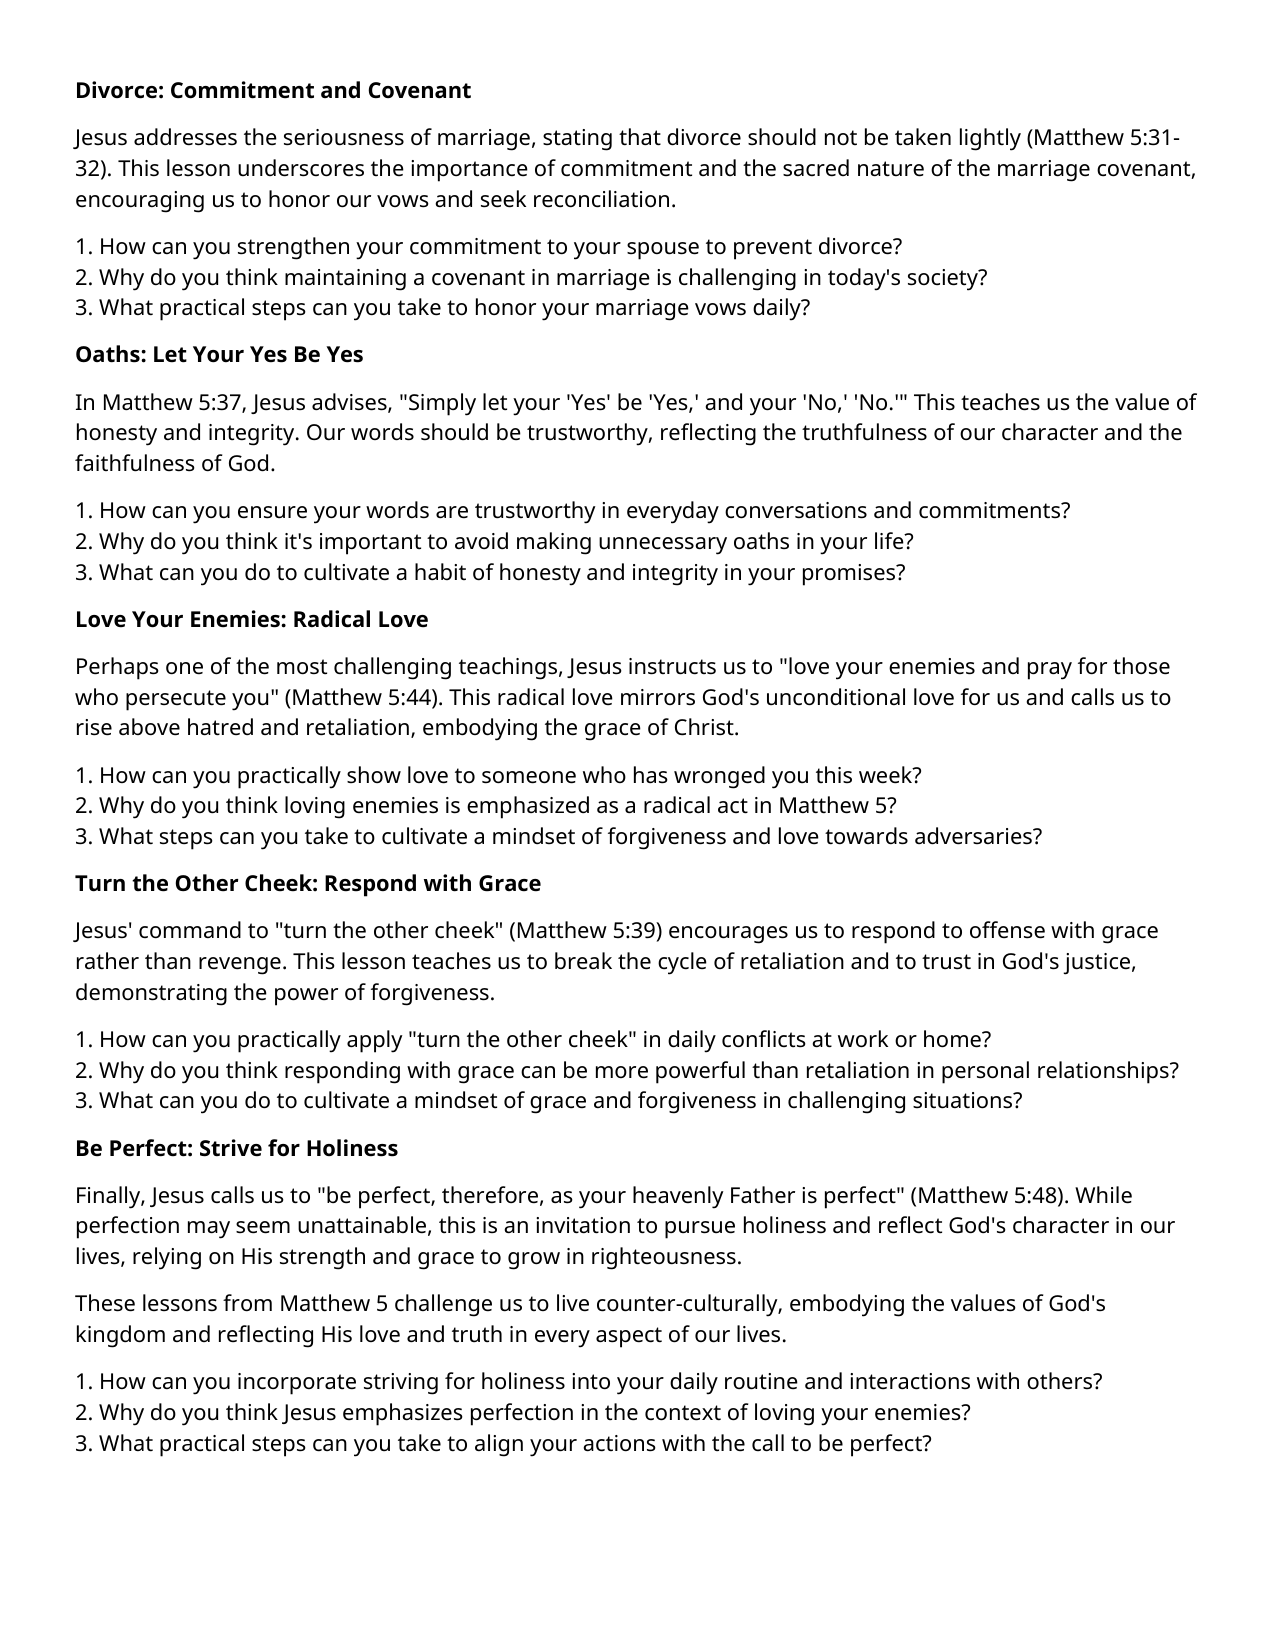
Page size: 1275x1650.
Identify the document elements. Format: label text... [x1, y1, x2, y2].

text 1. How can you ensure your words are trustworthy in everyday conversations and commitments? 2. Why do you think it's important to avoid making unnecessary oaths in your life? 3. What can you do to cultivate a habit of honesty and integrity in your promises? [75, 495, 1200, 586]
text Perhaps one of the most challenging teachings, Jesus instructs us to "love your enemies and pray for those who persecute you" (Matthew 5:44). This radical love mirrors God's unconditional love for us and calls us to rise above hatred and retaliation, embodying the grace of Christ. [75, 651, 1200, 742]
text 1. How can you incorporate striving for holiness into your daily routine and interactions with others? 2. Why do you think Jesus emphasizes perfection in the context of loving your enemies? 3. What practical steps can you take to align your actions with the call to be perfect? [75, 1366, 1200, 1457]
text Oaths: Let Your Yes Be Yes [75, 339, 1200, 369]
text 1. How can you practically apply "turn the other cheek" in daily conflicts at work or home? 2. Why do you think responding with grace can be more powerful than retaliation in personal relationships? 3. What can you do to cultivate a mindset of grace and forgiveness in challenging situations? [75, 1024, 1200, 1115]
text Jesus addresses the seriousness of marriage, stating that divorce should not be taken lightly (Matthew 5:31-32). This lesson underscores the importance of commitment and the sacred nature of the marriage covenant, encouraging us to honor our vows and seek reconciliation. [75, 122, 1200, 213]
text Be Perfect: Strive for Holiness [75, 1132, 1200, 1162]
text 1. How can you strengthen your commitment to your spouse to prevent divorce? 2. Why do you think maintaining a covenant in marriage is challenging in today's society? 3. What practical steps can you take to honor your marriage vows daily? [75, 231, 1200, 322]
text Love Your Enemies: Radical Love [75, 604, 1200, 633]
text Divorce: Commitment and Covenant [75, 75, 1200, 105]
text Turn the Other Cheek: Respond with Grace [75, 868, 1200, 898]
text Jesus' command to "turn the other cheek" (Matthew 5:39) encourages us to respond to offense with grace rather than revenge. This lesson teaches us to break the cycle of retaliation and to trust in God's justice, demonstrating the power of forgiveness. [75, 915, 1200, 1006]
text 1. How can you practically show love to someone who has wronged you this week? 2. Why do you think loving enemies is emphasized as a radical act in Matthew 5? 3. What steps can you take to cultivate a mindset of forgiveness and love towards adversaries? [75, 759, 1200, 851]
text These lessons from Matthew 5 challenge us to live counter-culturally, embodying the values of God's kingdom and reflecting His love and truth in every aspect of our lives. [75, 1288, 1200, 1349]
text In Matthew 5:37, Jesus advises, "Simply let your 'Yes' be 'Yes,' and your 'No,' 'No.'" This teaches us the value of honesty and integrity. Our words should be trustworthy, reflecting the truthfulness of our character and the faithfulness of God. [75, 387, 1200, 478]
text Finally, Jesus calls us to "be perfect, therefore, as your heavenly Father is perfect" (Matthew 5:48). While perfection may seem unattainable, this is an invitation to pursue holiness and reflect God's character in our lives, relying on His strength and grace to grow in righteousness. [75, 1180, 1200, 1271]
